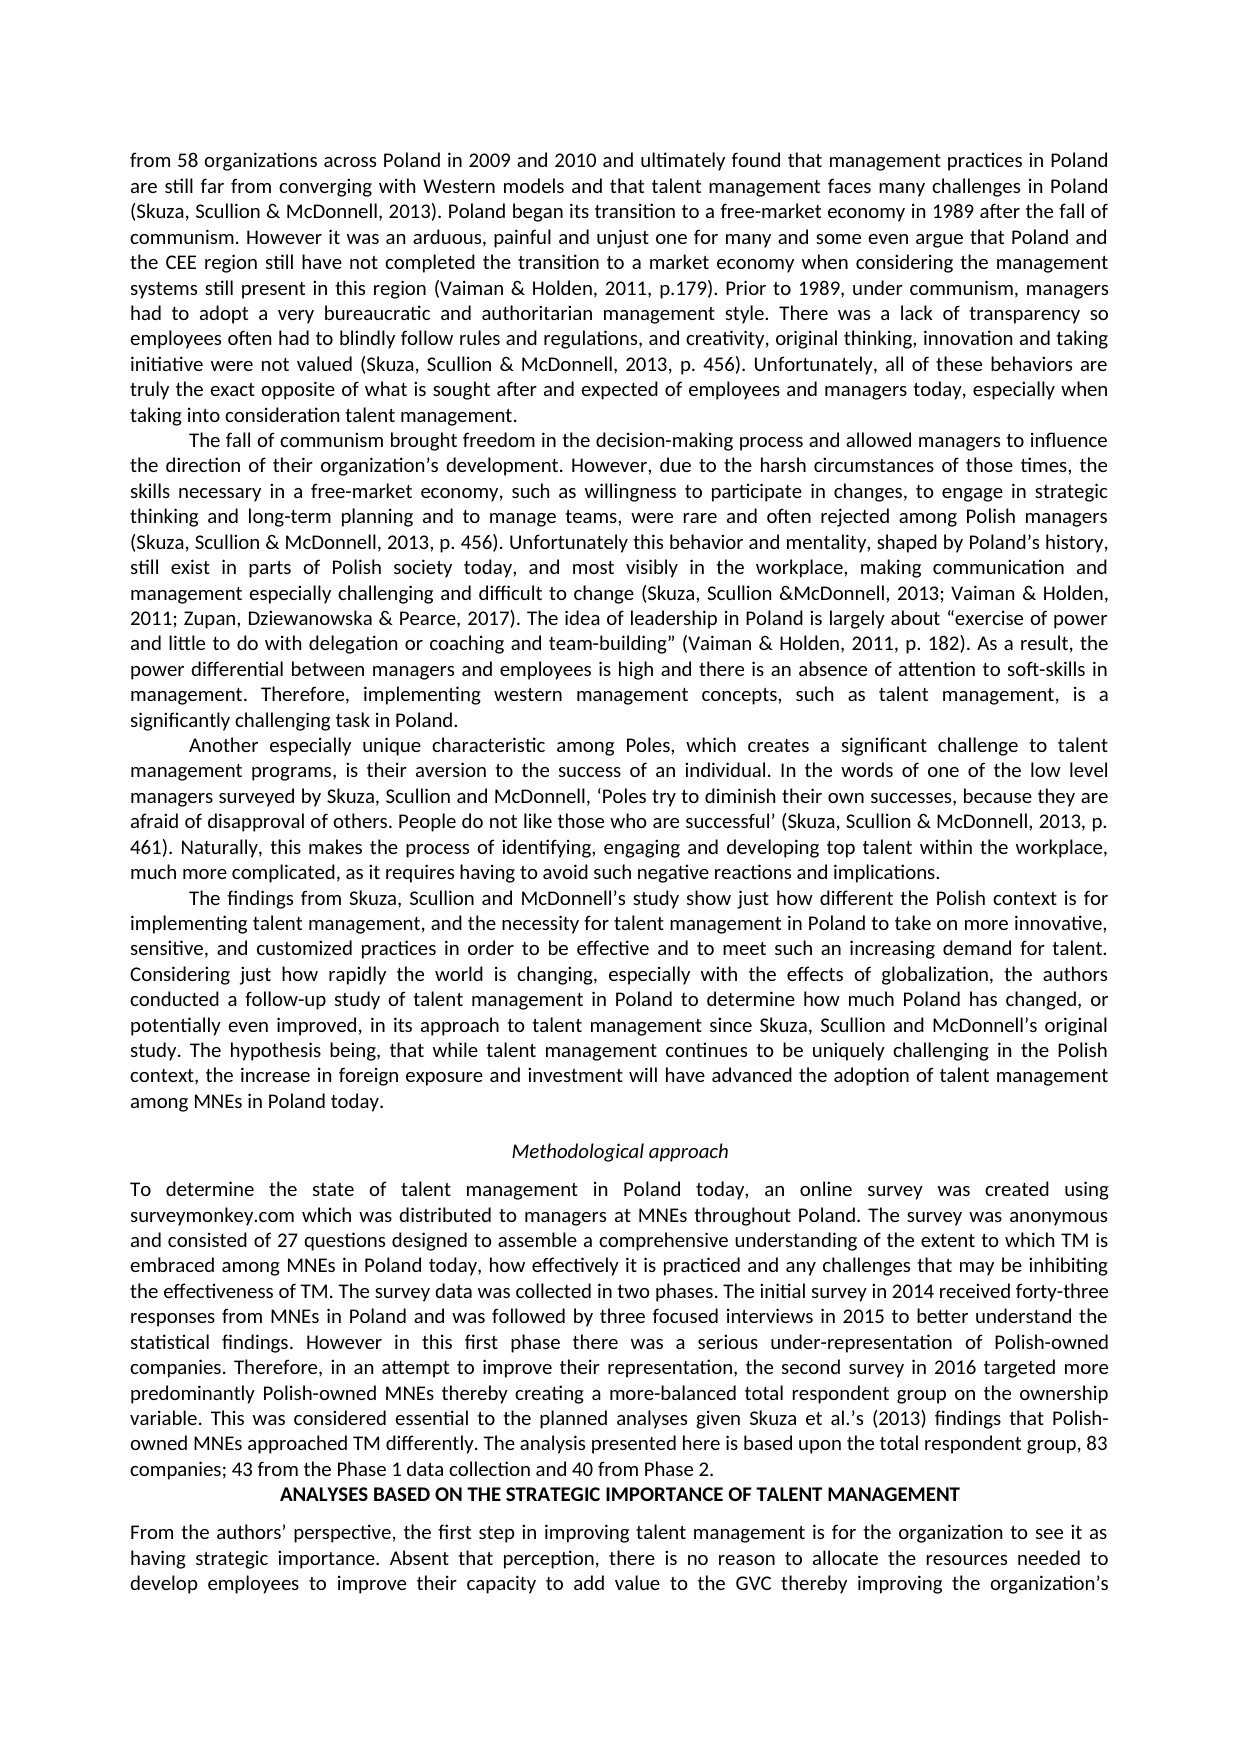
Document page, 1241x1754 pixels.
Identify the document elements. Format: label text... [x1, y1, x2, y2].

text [130, 148, 1110, 427]
subtitle Methodological approach [130, 1138, 1110, 1164]
text To determine the state of talent management in Poland today, an online survey was created using surveymonkey.com which was distributed to managers at MNEs throughout Poland. The survey was anonymous and consisted of 27 questions designed to assemble a comprehensive understanding of the extent to which TM is embraced among MNEs in Poland today, how effectively it is practiced and any challenges that may be inhibiting the effectiveness of TM. The survey data was collected in two phases. The initial survey in 2014 received forty-three responses from MNEs in Poland and was followed by three focused interviews in 2015 to better understand the statistical findings. However in this first phase there was a serious under-representation of Polish-owned companies. Therefore, in an attempt to improve their representation, the second survey in 2016 targeted more predominantly Polish-owned MNEs thereby creating a more-balanced total respondent group on the ownership variable. This was considered essential to the planned analyses given Skuza et al.’s (2013) findings that Polish-owned MNEs approached TM differently. The analysis presented here is based upon the total respondent group, 83 companies; 43 from the Phase 1 data collection and 40 from Phase 2. [130, 1176, 1110, 1481]
text The fall of communism brought freedom in the decision-making process and allowed managers to influence the direction of their organization’s development. However, due to the harsh circumstances of those times, the skills necessary in a free-market economy, such as willingness to participate in changes, to engage in strategic thinking and long-term planning and to manage teams, were rare and often rejected among Polish managers (Skuza, Scullion & McDonnell, 2013, p. 456). Unfortunately this behavior and mentality, shaped by Poland’s history, still exist in parts of Polish society today, and most visibly in the workplace, making communication and management especially challenging and difficult to change (Skuza, Scullion &McDonnell, 2013; Vaiman & Holden, 2011; Zupan, Dziewanowska & Pearce, 2017). The idea of leadership in Poland is largely about “exercise of power and little to do with delegation or coaching and team-building” (Vaiman & Holden, 2011, p. 182). As a result, the power differential between managers and employees is high and there is an absence of attention to soft-skills in management. Therefore, implementing western management concepts, such as talent management, is a significantly challenging task in Poland. [130, 427, 1110, 732]
text Another especially unique characteristic among Poles, which creates a significant challenge to talent management programs, is their aversion to the success of an individual. In the words of one of the low level managers surveyed by Skuza, Scullion and McDonnell, ‘Poles try to diminish their own successes, because they are afraid of disapproval of others. People do not like those who are successful’ (Skuza, Scullion & McDonnell, 2013, p. 461). Naturally, this makes the process of identifying, engaging and developing top talent within the workplace, much more complicated, as it requires having to avoid such negative reactions and implications. [130, 732, 1110, 885]
text The findings from Skuza, Scullion and McDonnell’s study show just how different the Polish context is for implementing talent management, and the necessity for talent management in Poland to take on more innovative, sensitive, and customized practices in order to be effective and to meet such an increasing demand for talent. Considering just how rapidly the world is changing, especially with the effects of globalization, the authors conducted a follow-up study of talent management in Poland to determine how much Poland has changed, or potentially even improved, in its approach to talent management since Skuza, Scullion and McDonnell’s original study. The hypothesis being, that while talent management continues to be uniquely challenging in the Polish context, the increase in foreign exposure and investment will have advanced the adoption of talent management among MNEs in Poland today. [130, 885, 1110, 1113]
subtitle ANALYSES BASED ON THE STRATEGIC IMPORTANCE OF TALENT MANAGEMENT [130, 1481, 1110, 1507]
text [130, 1519, 1110, 1596]
